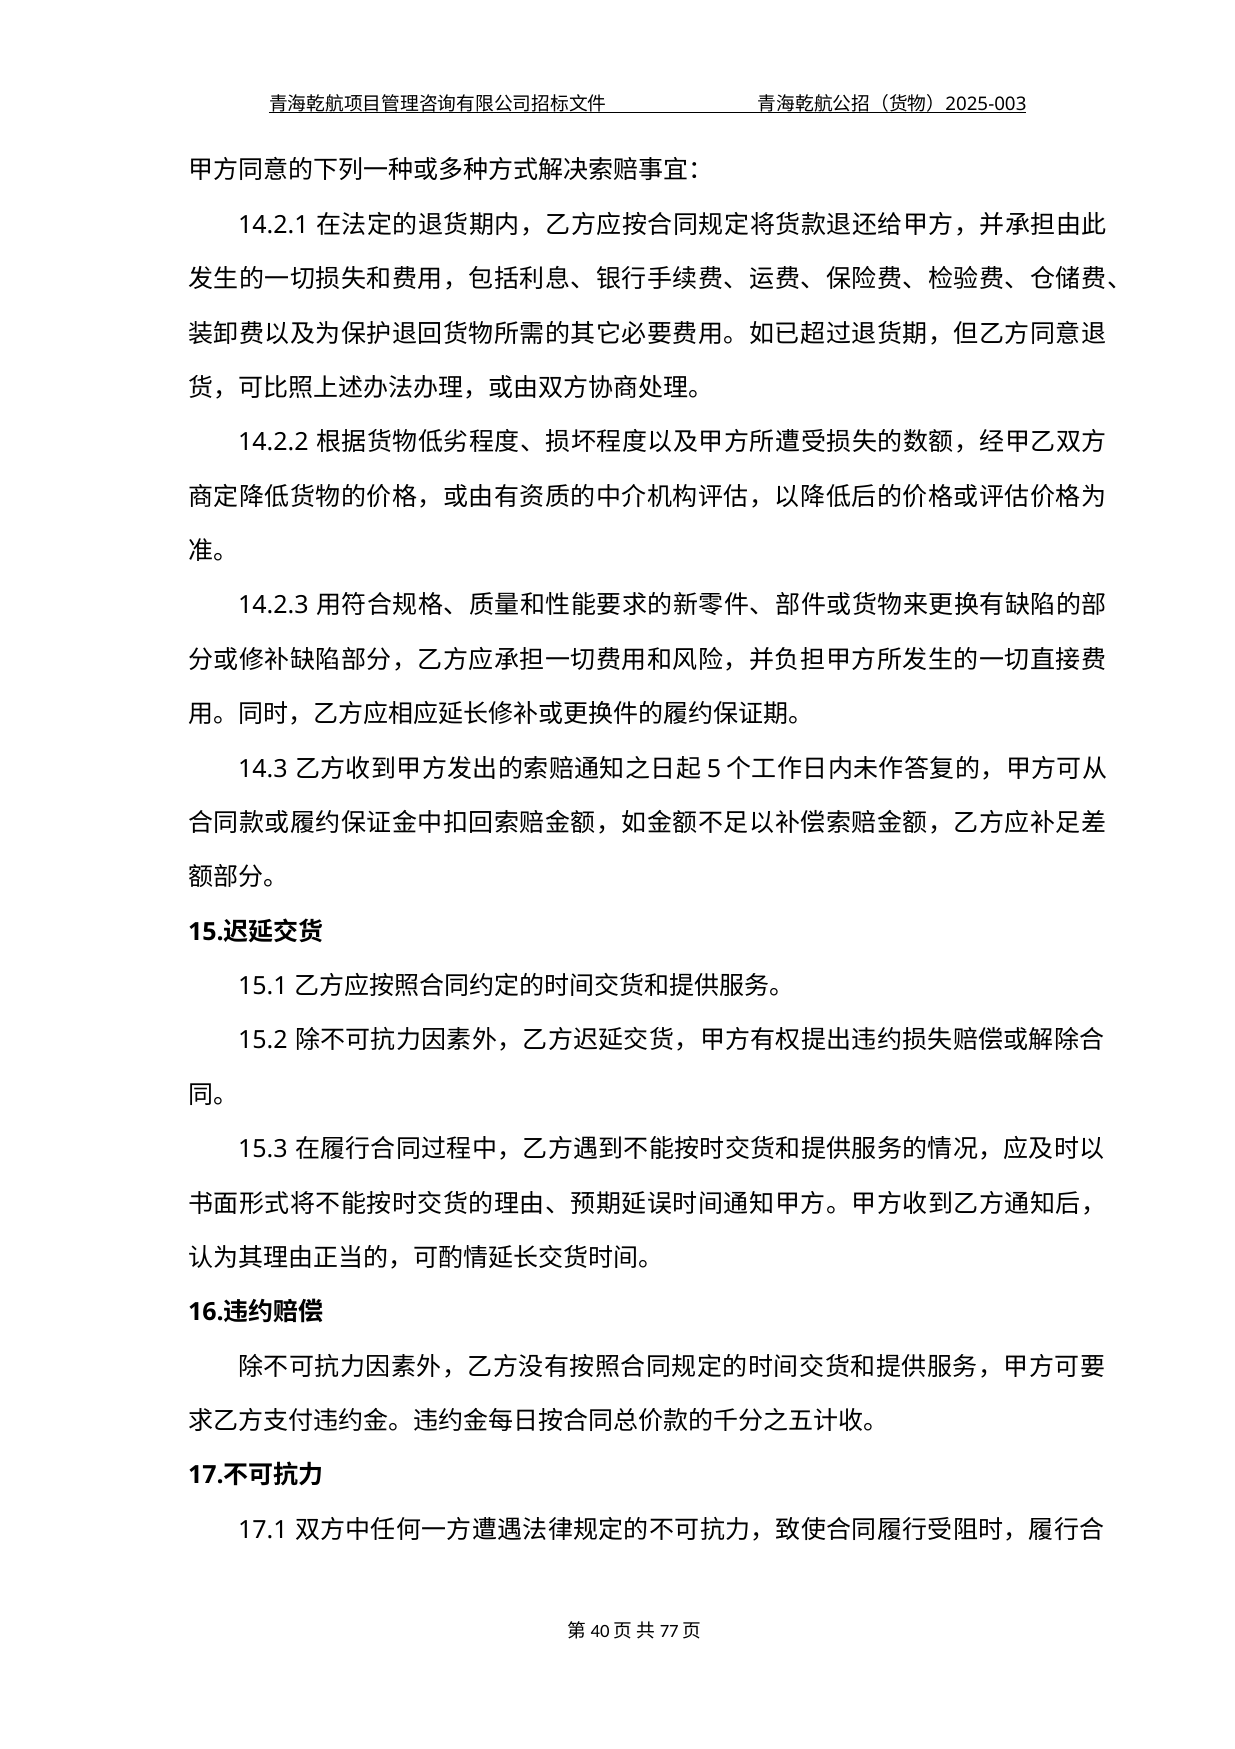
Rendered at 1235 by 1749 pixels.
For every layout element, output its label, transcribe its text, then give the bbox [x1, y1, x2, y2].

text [188, 150, 1107, 186]
text 16.违约赔偿 [188, 1292, 1107, 1328]
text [188, 1509, 1107, 1546]
text 14.2.3 用符合规格、质量和性能要求的新零件、部件或货物来更换有缺陷的部分或修补缺陷部分，乙方应承担一切费用和风险，并负担甲方所发生的一切直接费用。同时，乙方应相应延长修补或更换件的履约保证期。 [188, 585, 1107, 730]
text 14.2.2 根据货物低劣程度、损坏程度以及甲方所遭受损失的数额，经甲乙双方商定降低货物的价格，或由有资质的中介机构评估，以降低后的价格或评估价格为准。 [188, 422, 1107, 567]
text 除不可抗力因素外，乙方没有按照合同规定的时间交货和提供服务，甲方可要求乙方支付违约金。违约金每日按合同总价款的千分之五计收。 [188, 1346, 1107, 1437]
text 15.2 除不可抗力因素外，乙方迟延交货，甲方有权提出违约损失赔偿或解除合同。 [188, 1020, 1107, 1111]
text 14.2.1 在法定的退货期内，乙方应按合同规定将货款退还给甲方，并承担由此发生的一切损失和费用，包括利息、银行手续费、运费、保险费、检验费、仓储费、装卸费以及为保护退回货物所需的其它必要费用。如已超过退货期，但乙方同意退货，可比照上述办法办理，或由双方协商处理。 [188, 204, 1107, 404]
text 15.迟延交货 [188, 911, 1107, 947]
text 17.不可抗力 [188, 1455, 1107, 1491]
text 15.1 乙方应按照合同约定的时间交货和提供服务。 [188, 966, 1107, 1002]
text 14.3 乙方收到甲方发出的索赔通知之日起5个工作日内未作答复的，甲方可从合同款或履约保证金中扣回索赔金额，如金额不足以补偿索赔金额，乙方应补足差额部分。 [188, 748, 1107, 893]
text 15.3 在履行合同过程中，乙方遇到不能按时交货和提供服务的情况，应及时以书面形式将不能按时交货的理由、预期延误时间通知甲方。甲方收到乙方通知后，认为其理由正当的，可酌情延长交货时间。 [188, 1129, 1107, 1274]
